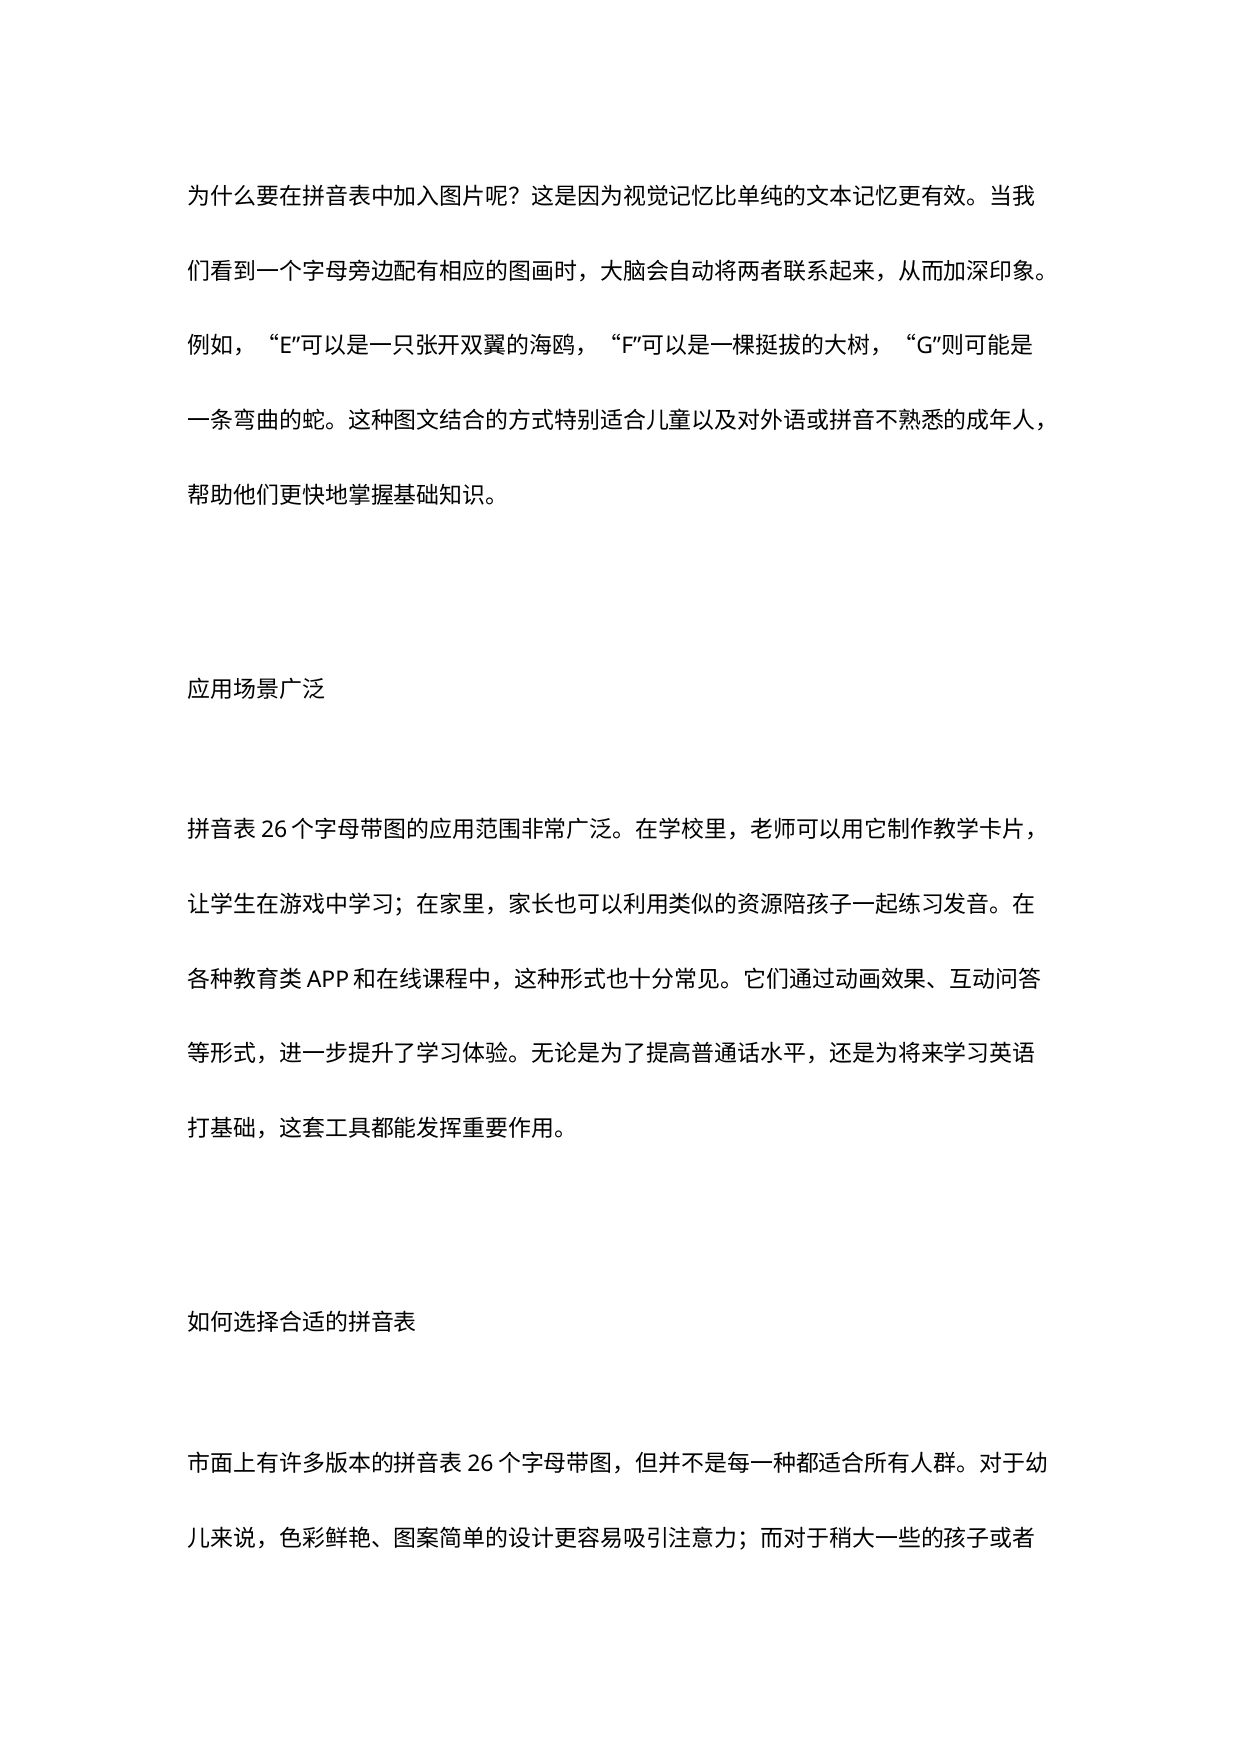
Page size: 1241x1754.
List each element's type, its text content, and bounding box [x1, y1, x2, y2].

text 如何选择合适的拼音表 [187, 1288, 1053, 1353]
text 为什么要在拼音表中加入图片呢？这是因为视觉记忆比单纯的文本记忆更有效。当我们看到一个字母旁边配有相应的图画时，大脑会自动将两者联系起来，从而加深印象。例如，“E”可以是一只张开双翼的海鸥，“F”可以是一棵挺拔的大树，“G”则可能是一条弯曲的蛇。这种图文结合的方式特别适合儿童以及对外语或拼音不熟悉的成年人，帮助他们更快地掌握基础知识。 [187, 162, 1053, 526]
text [187, 1429, 1053, 1568]
text 拼音表26个字母带图的应用范围非常广泛。在学校里，老师可以用它制作教学卡片，让学生在游戏中学习；在家里，家长也可以利用类似的资源陪孩子一起练习发音。在各种教育类APP和在线课程中，这种形式也十分常见。它们通过动画效果、互动问答等形式，进一步提升了学习体验。无论是为了提高普通话水平，还是为将来学习英语打基础，这套工具都能发挥重要作用。 [187, 795, 1053, 1159]
text 应用场景广泛 [187, 655, 1053, 720]
